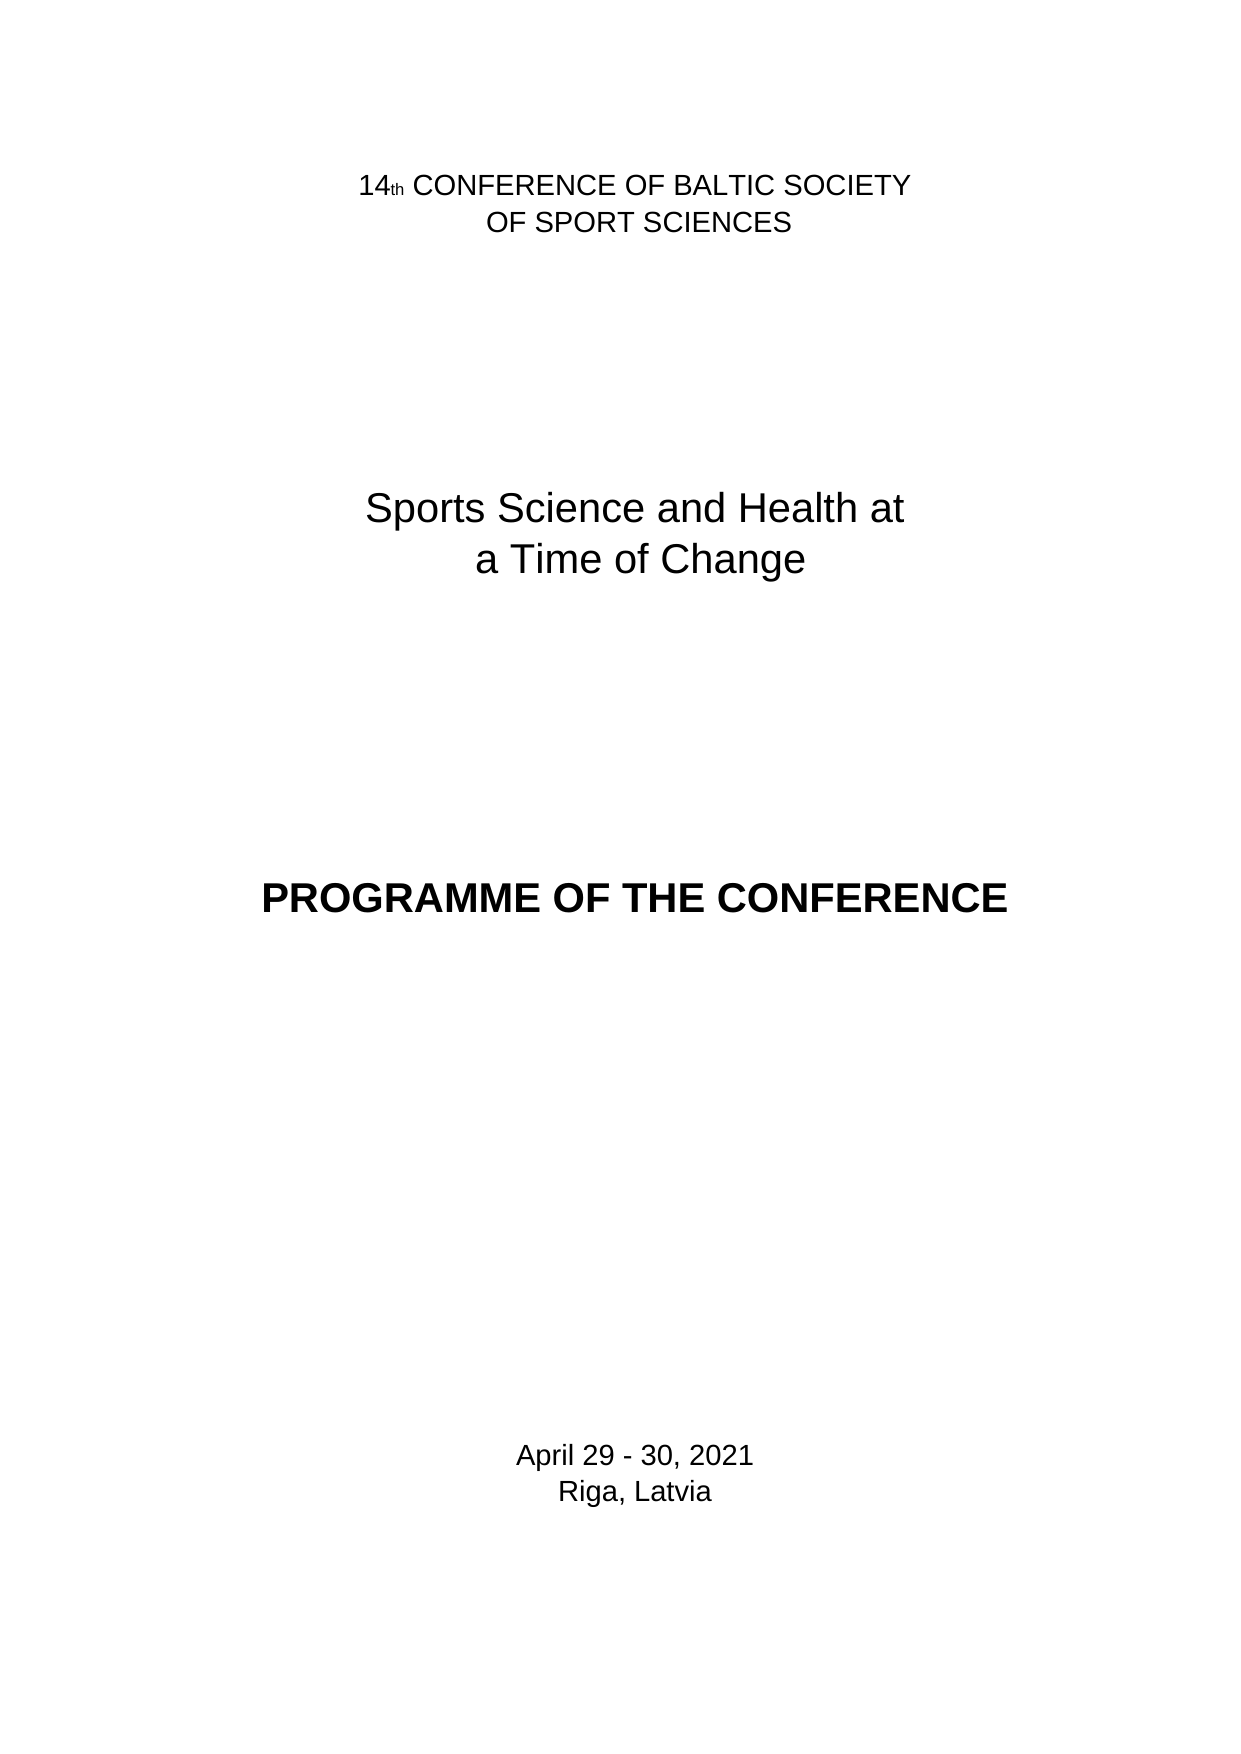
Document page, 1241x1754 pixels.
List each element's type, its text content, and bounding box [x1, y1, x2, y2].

text PROGRAMME OF THE CONFERENCE [177, 873, 1092, 921]
text Sports Science and Health at a Time of Change [177, 483, 1092, 582]
text 14th CONFERENCE OF BALTIC SOCIETY OF SPORT SCIENCES [177, 168, 1092, 238]
text April 29 - 30, 2021 Riga, Latvia [177, 1438, 1092, 1508]
